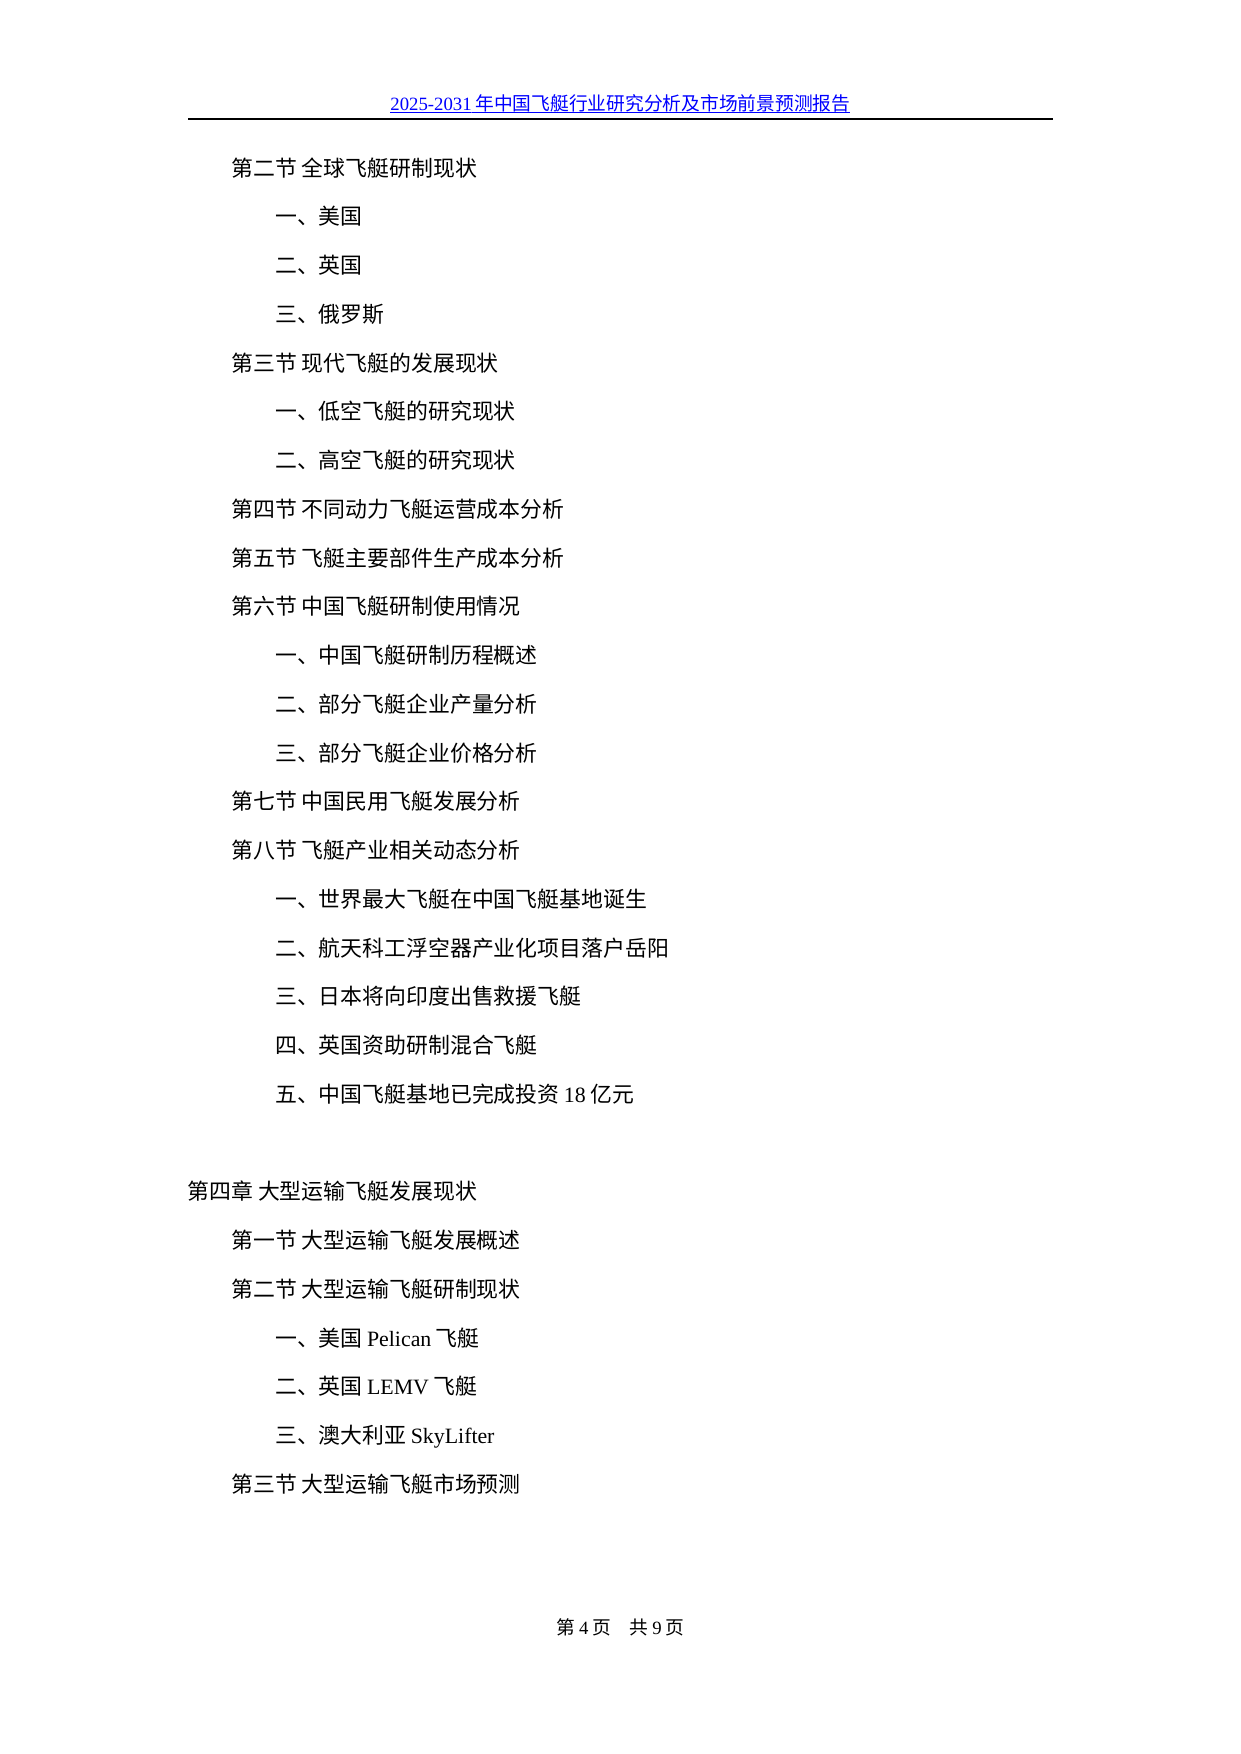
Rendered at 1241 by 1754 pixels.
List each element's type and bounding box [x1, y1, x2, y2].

text [187, 150, 1053, 1499]
